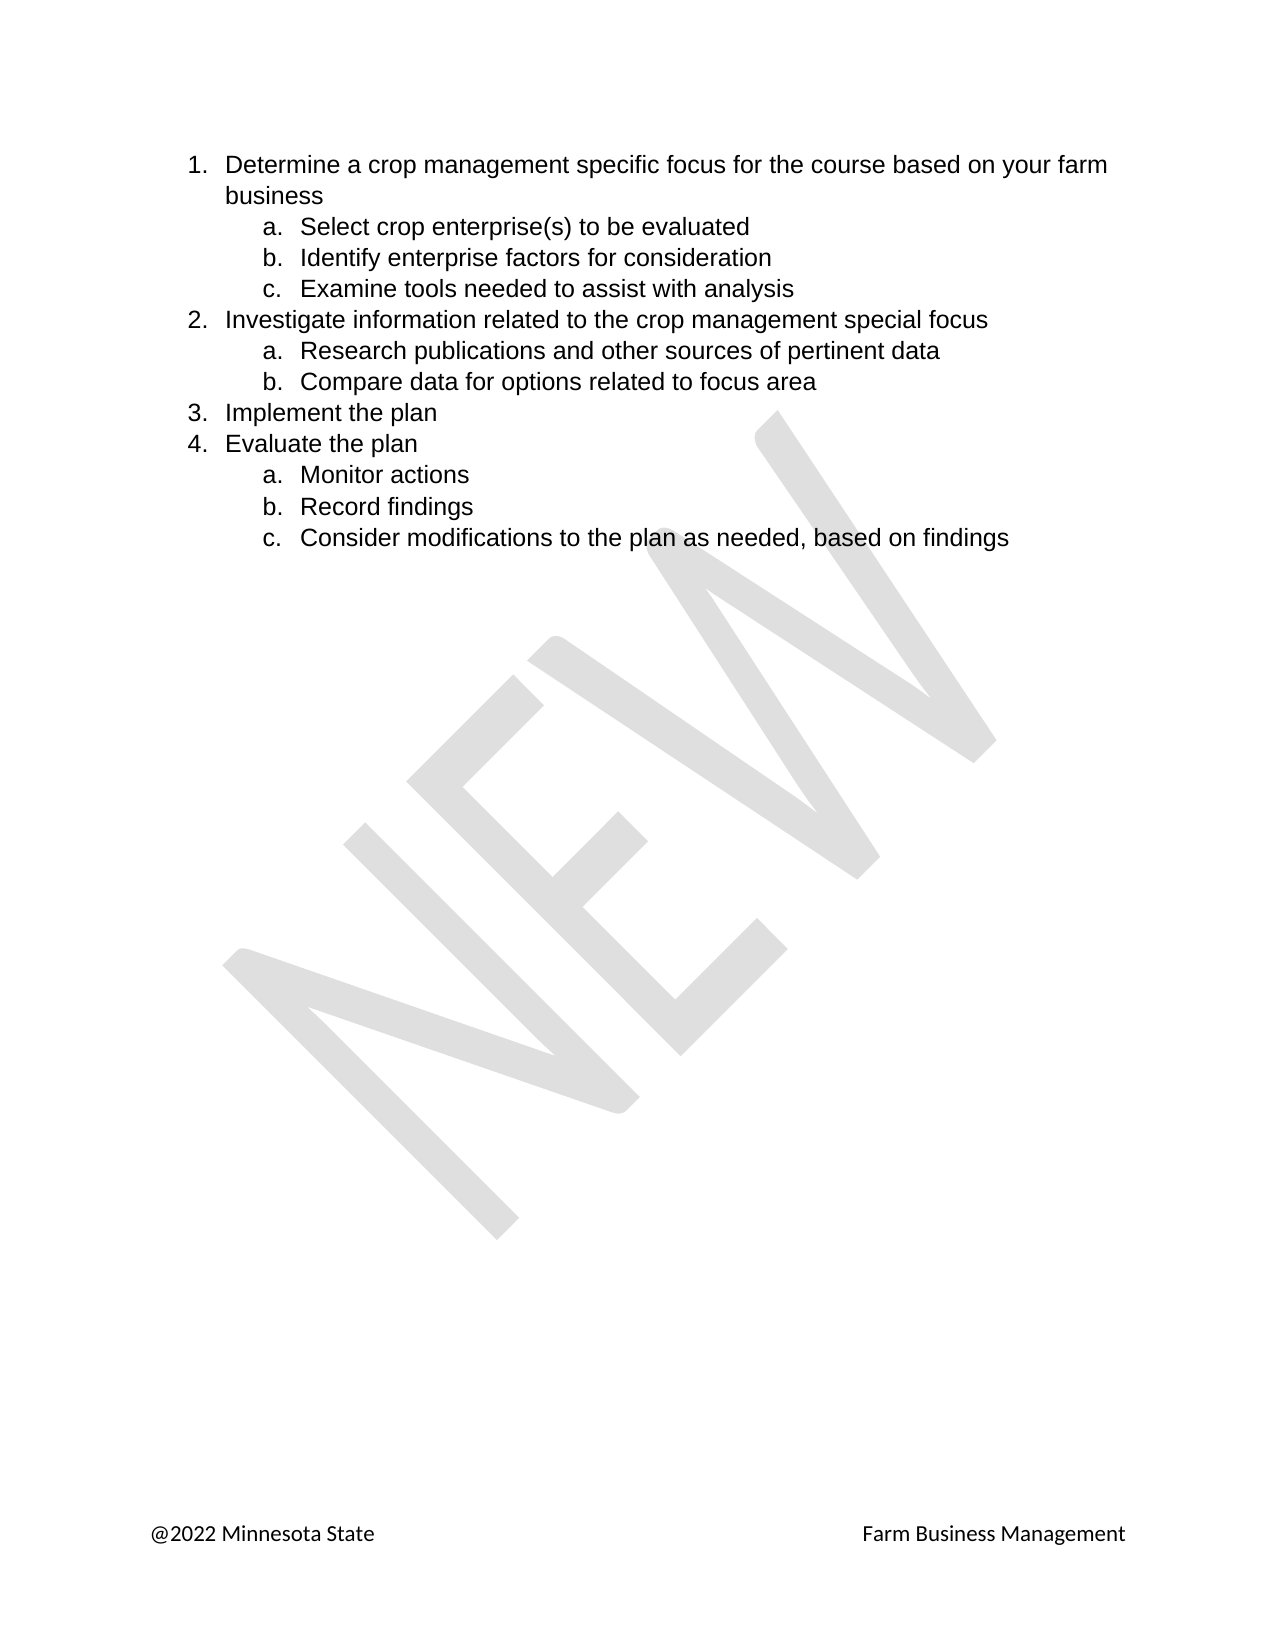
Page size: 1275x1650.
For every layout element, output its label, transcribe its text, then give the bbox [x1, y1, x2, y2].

list Evaluate the plan [187, 429, 1125, 458]
list Determine a crop management specific focus for the course based on your farm business [187, 150, 1125, 210]
list Implement the plan [187, 398, 1125, 427]
list Monitor actions [262, 460, 1125, 489]
list Examine tools needed to assist with analysis [262, 274, 1125, 303]
list Select crop enterprise(s) to be evaluated [262, 212, 1125, 241]
list Investigate information related to the crop management special focus [187, 305, 1125, 334]
list Identify enterprise factors for consideration [262, 243, 1125, 272]
list Compare data for options related to focus area [262, 367, 1125, 396]
list Consider modifications to the plan as needed, based on findings [262, 522, 1125, 551]
list Record findings [262, 491, 1125, 520]
list Research publications and other sources of pertinent data [262, 336, 1125, 365]
